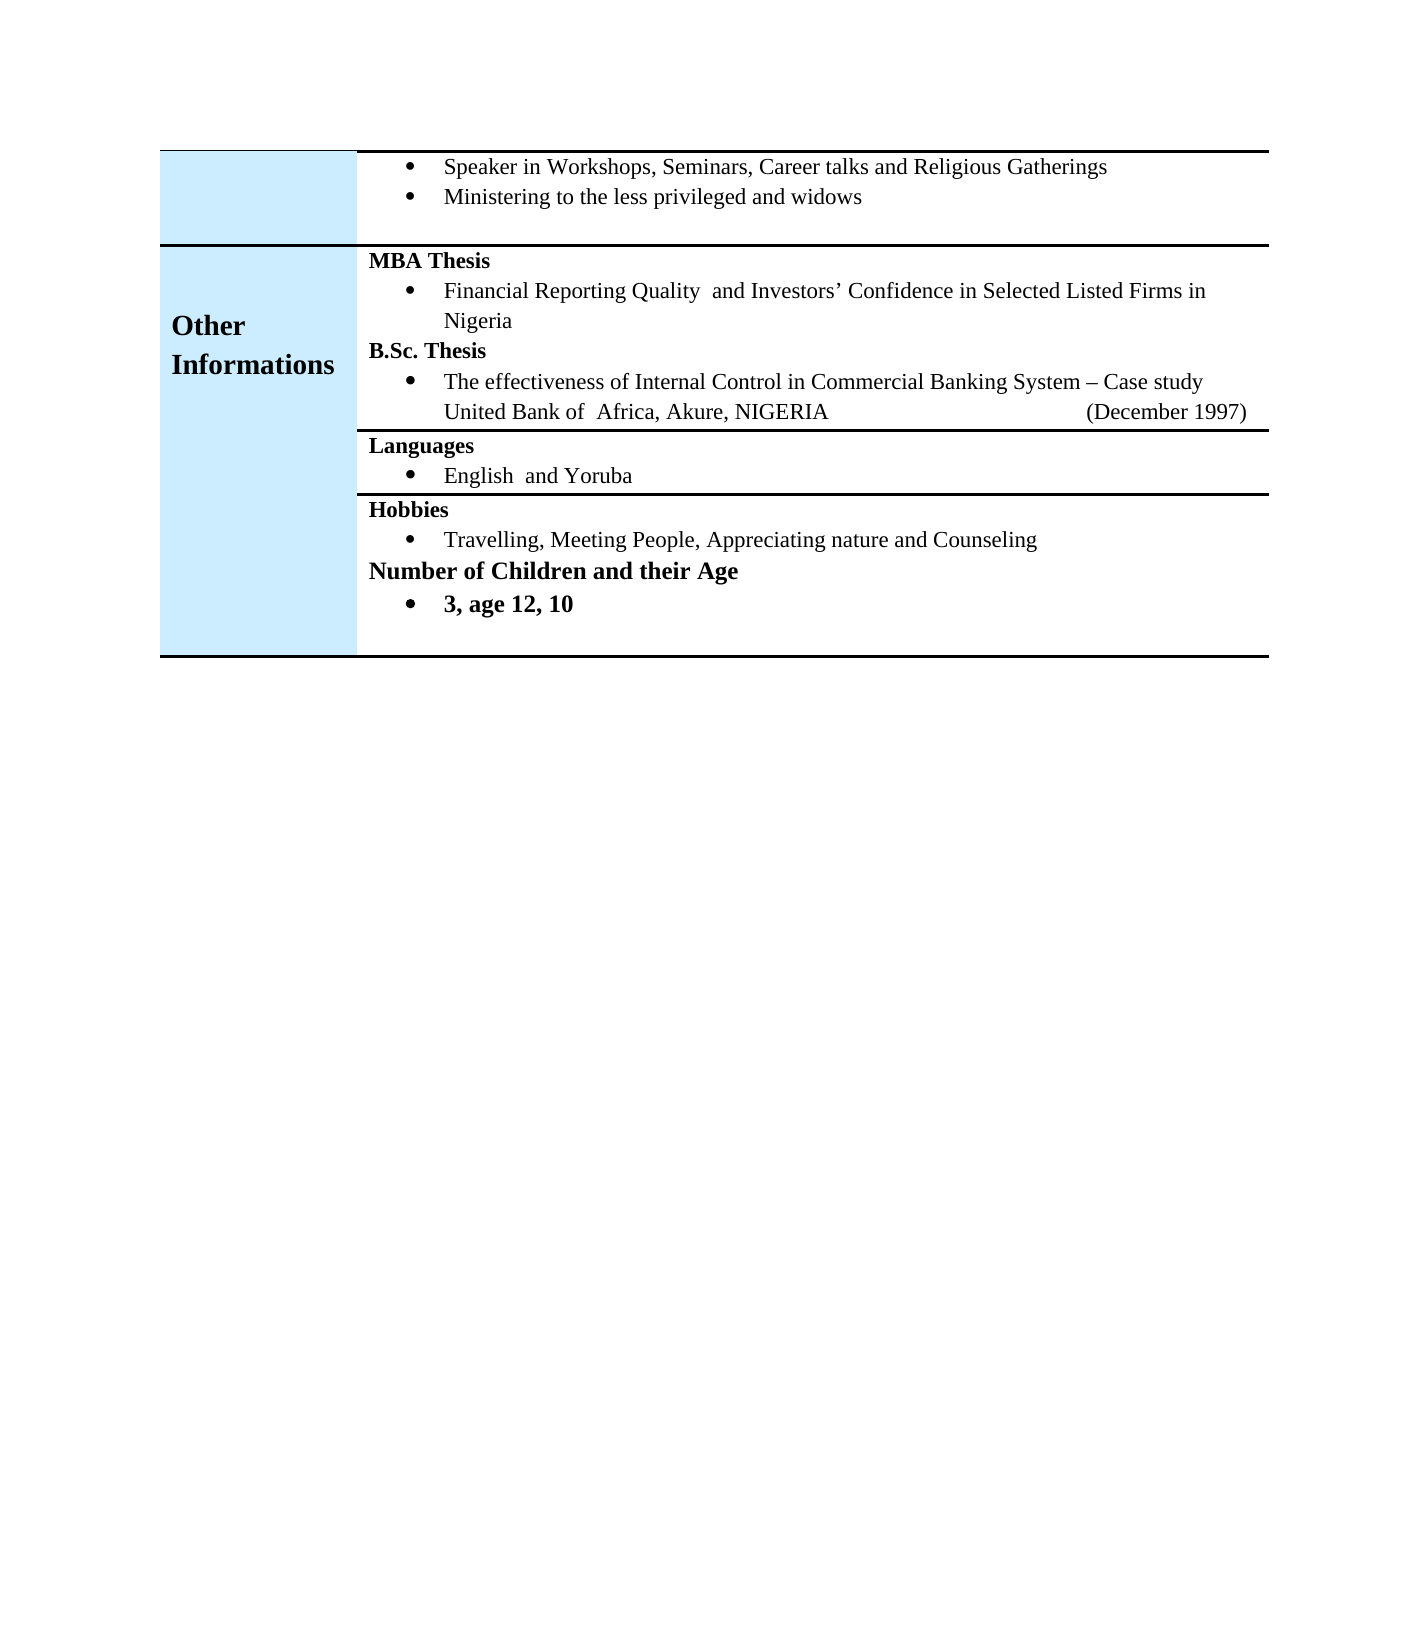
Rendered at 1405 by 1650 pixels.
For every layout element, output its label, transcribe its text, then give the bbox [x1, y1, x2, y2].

table_cell Languages English and Yoruba [357, 432, 1269, 492]
table_cell Other Informations [160, 247, 357, 655]
table_cell Hobbies Travelling, Meeting People, Appreciating nature and Counseling Number of Children and their Age 3, age 12, 10 [357, 496, 1269, 655]
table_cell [357, 153, 1269, 244]
table_cell MBA Thesis Financial Reporting Quality and Investors’ Confidence in Selected Listed Firms in Nigeria B.Sc. Thesis The effectiveness of Internal Control in Commercial Banking System – Case study United Bank of Africa, Akure, NIGERIA (December 1997) [357, 247, 1269, 428]
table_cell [160, 151, 357, 244]
